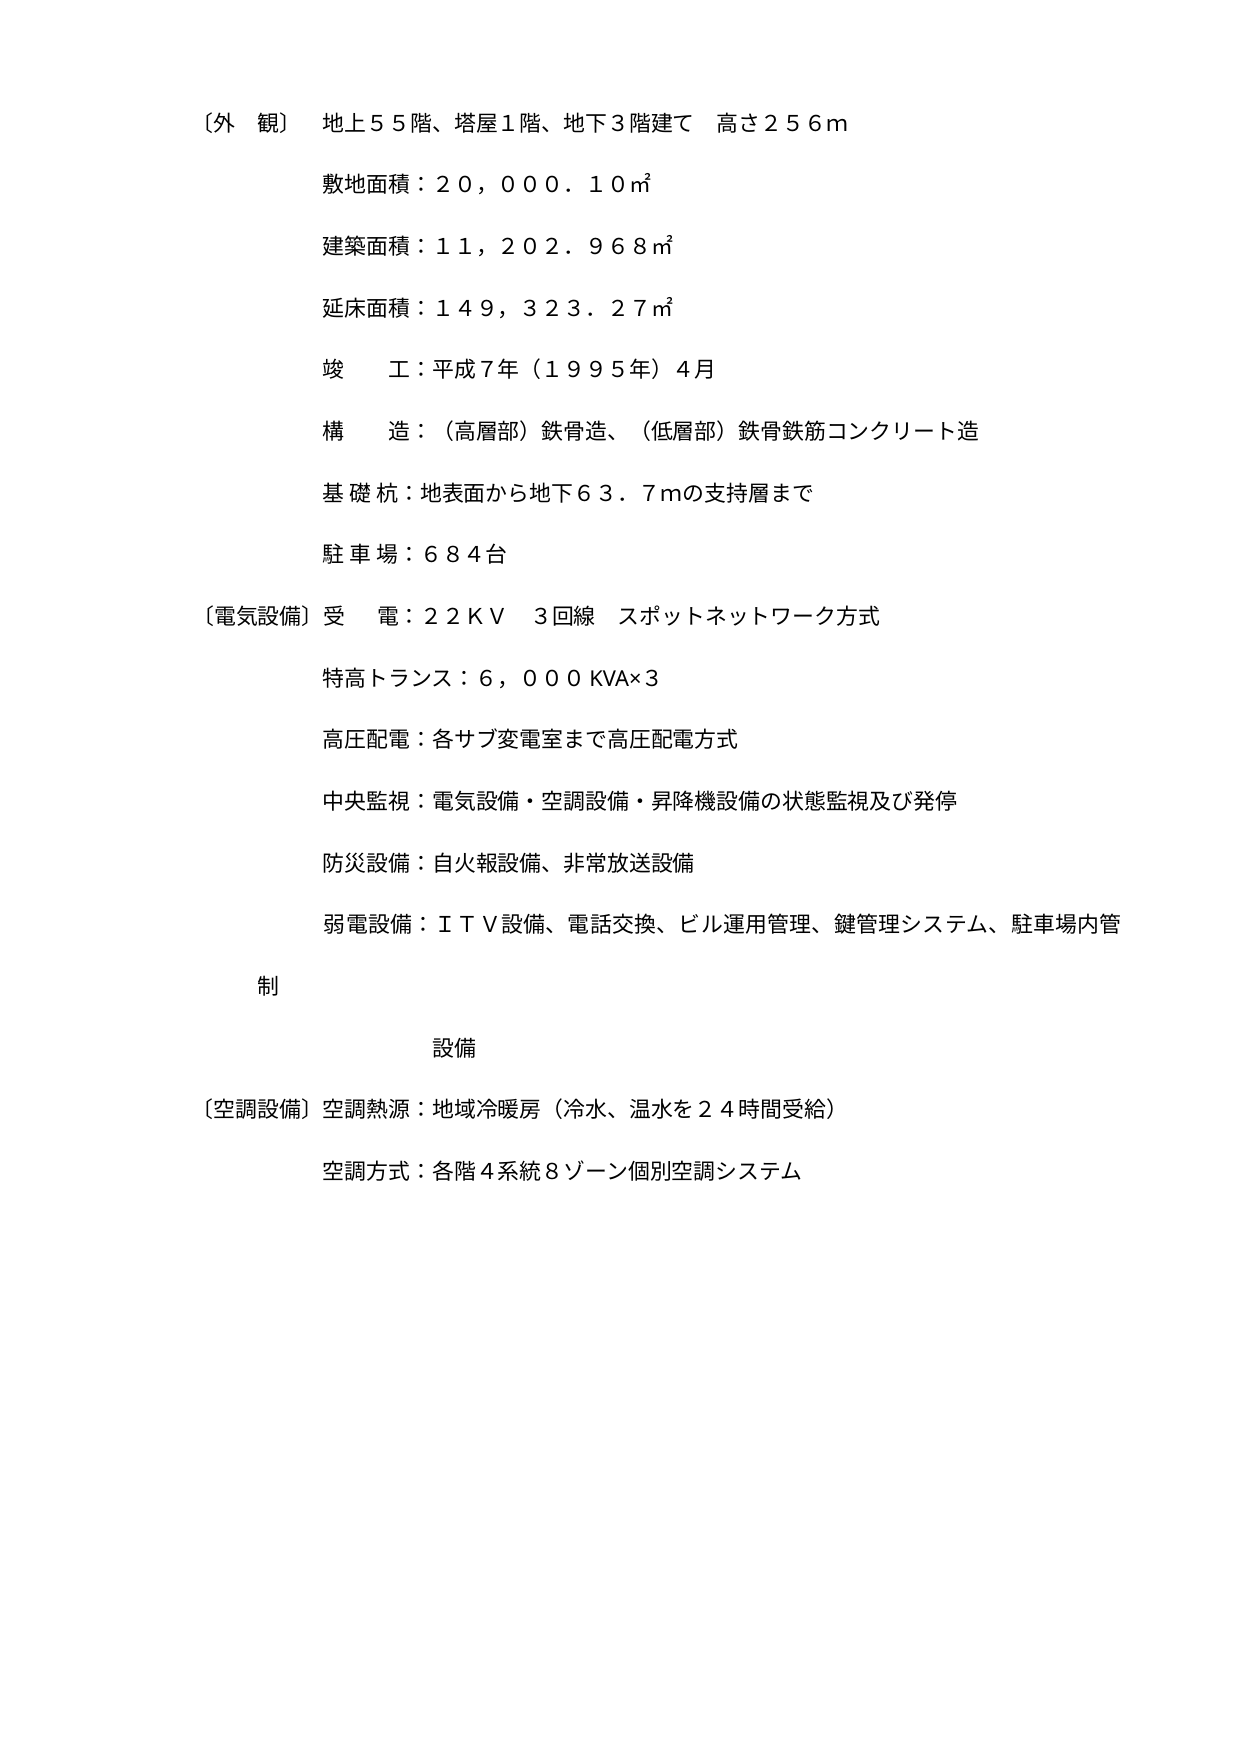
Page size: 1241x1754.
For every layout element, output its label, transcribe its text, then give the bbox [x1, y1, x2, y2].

list 高圧配電：各サブ変電室まで高圧配電方式 [235, 707, 1122, 769]
list 基 礎 杭：地表面から地下６３．７ｍの支持層まで [229, 461, 1122, 522]
list 建築面積：１１，２０２．９６８㎡ [229, 214, 1122, 276]
list 特高トランス：６，０００KVA×３ [235, 646, 1122, 707]
list 構 造：（高層部）鉄骨造、（低層部）鉄骨鉄筋コンクリート造 [229, 399, 1122, 461]
list 〔電気設備〕受 電：２２ＫＶ ３回線 スポットネットワーク方式 [192, 584, 1122, 646]
list 設備 [169, 1016, 1122, 1077]
list 中央監視：電気設備・空調設備・昇降機設備の状態監視及び発停 [235, 769, 1122, 831]
text 〔外 観〕 地上５５階、塔屋１階、地下３階建て 高さ２５６ｍ 敷地面積：２０，０００．１０㎡ [191, 91, 1122, 214]
list 延床面積：１４９，３２３．２７㎡ [229, 276, 1122, 337]
list 駐 車 場：６８４台 [229, 522, 1122, 584]
list 空調方式：各階４系統８ゾーン個別空調システム [169, 1139, 1122, 1201]
list 防災設備：自火報設備、非常放送設備 [235, 831, 1122, 892]
list 弱電設備：ＩＴＶ設備、電話交換、ビル運用管理、鍵管理システム、駐車場内管制 [169, 892, 1122, 1016]
list 竣 工：平成７年（１９９５年）４月 [229, 337, 1122, 399]
list 〔空調設備〕空調熱源：地域冷暖房（冷水、温水を２４時間受給） [191, 1077, 1122, 1139]
